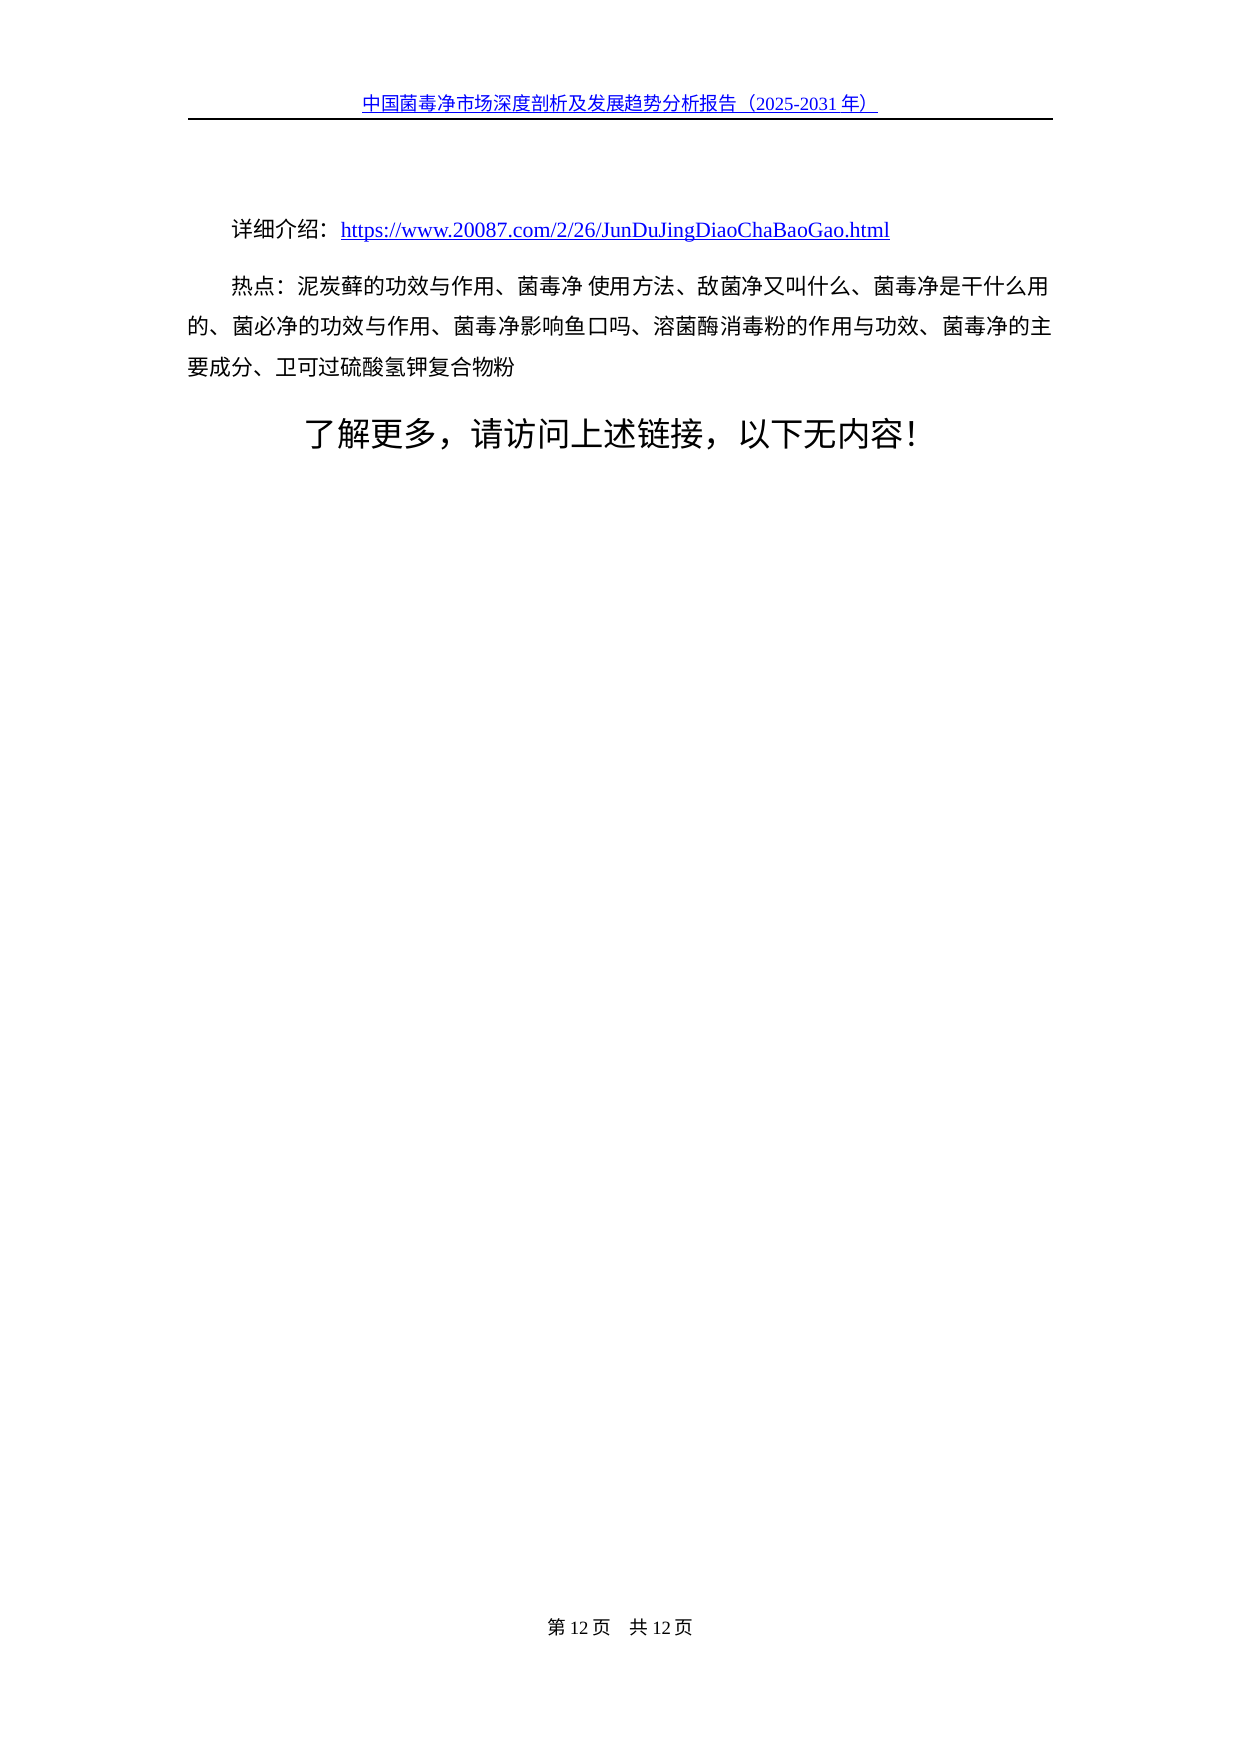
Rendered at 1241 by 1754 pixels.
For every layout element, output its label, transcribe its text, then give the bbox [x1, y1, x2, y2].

text 详细介绍：https://www.20087.com/2/26/JunDuJingDiaoChaBaoGao.html [187, 212, 1053, 244]
title 了解更多，请访问上述链接，以下无内容！ [187, 399, 1053, 464]
text 热点：泥炭藓的功效与作用、菌毒净 使用方法、敌菌净又叫什么、菌毒净是干什么用的、菌必净的功效与作用、菌毒净影响鱼口吗、溶菌酶消毒粉的作用与功效、菌毒净的主要成分、卫可过硫酸氢钾复合物粉 [187, 268, 1053, 382]
